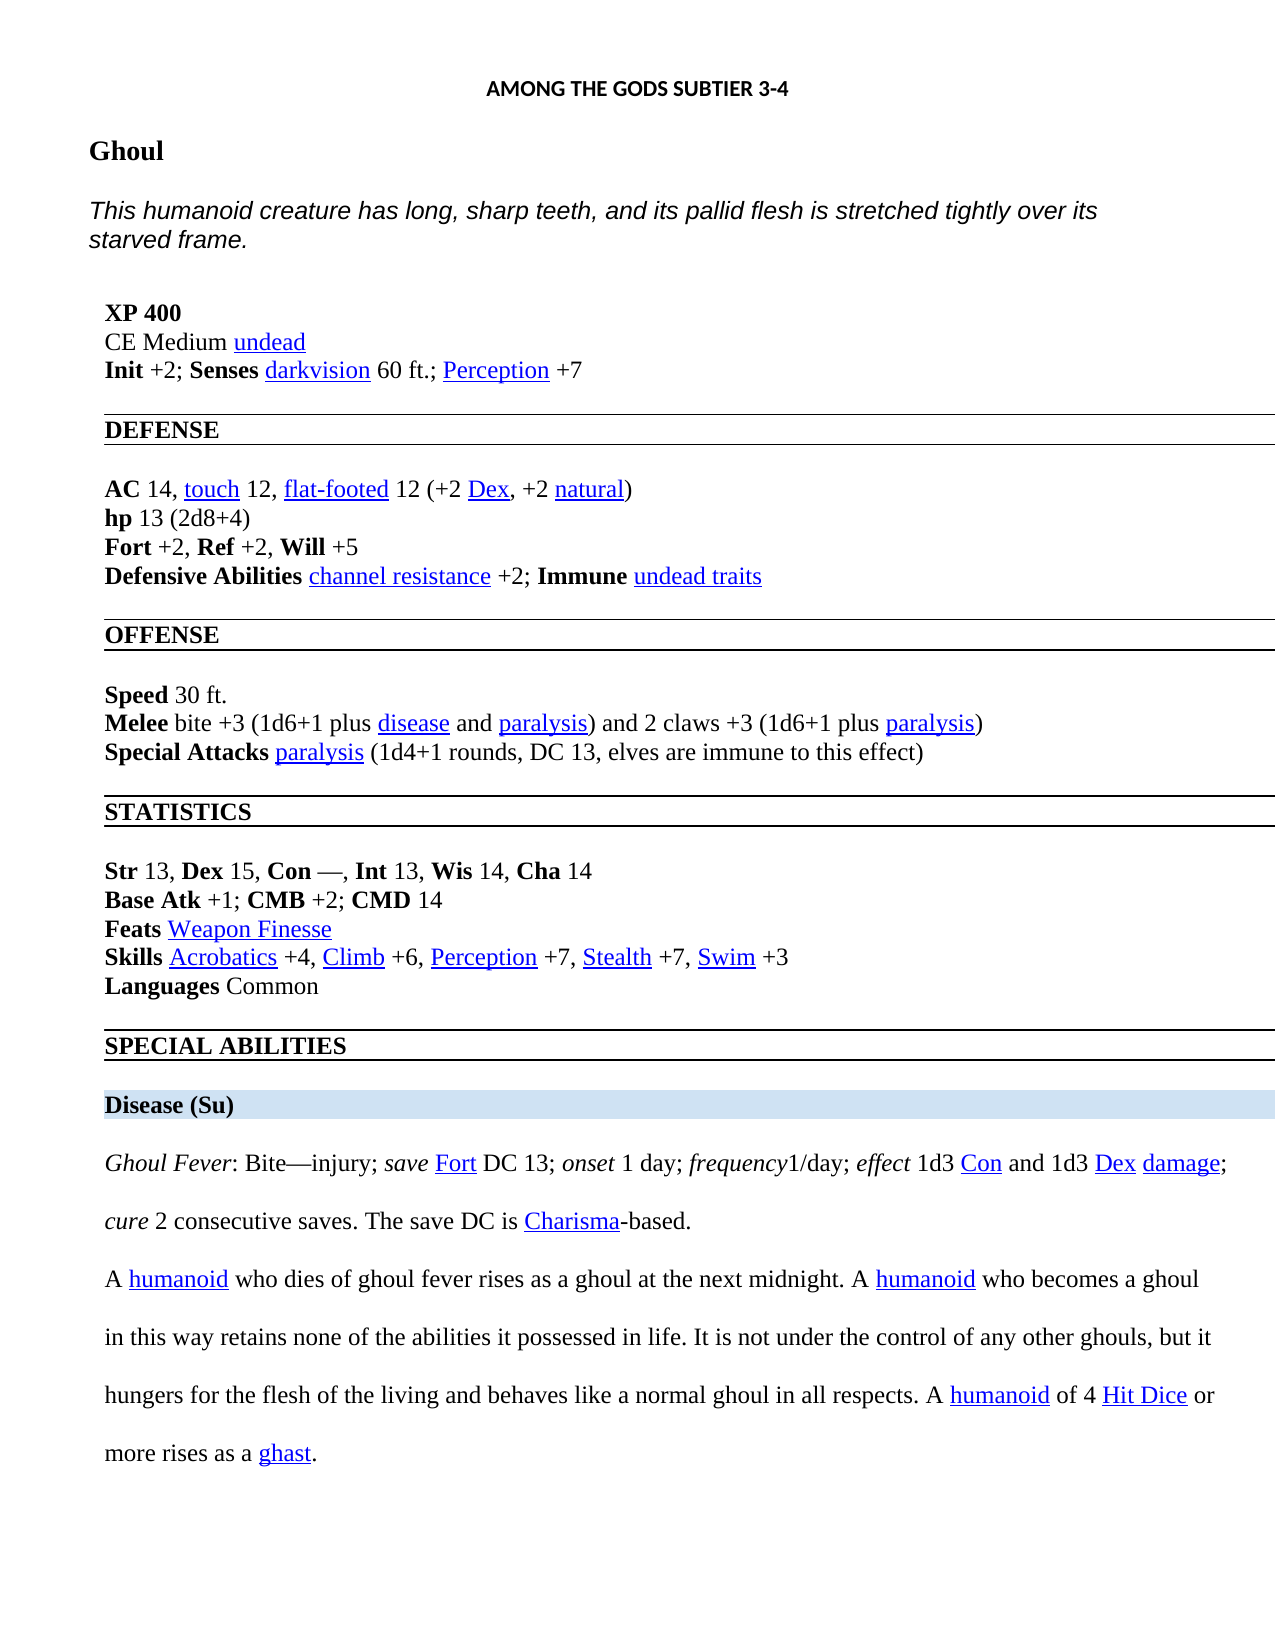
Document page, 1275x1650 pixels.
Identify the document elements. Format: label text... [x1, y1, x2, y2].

text This humanoid creature has long, sharp teeth, and its pallid flesh is stretched tightly over its starved frame. [89, 196, 1186, 253]
text Ghoul [89, 134, 1186, 167]
table_header XP 400 CE Medium undead Init +2; Senses darkvision 60 ft.; Perception +7 DEFENSE AC 14, touch 12, flat-footed 12 (+2 Dex, +2 natural) hp 13 (2d8+4) Fort +2, Ref +2, Will +5 Defensive Abilities channel resistance +2; Immune undead traits OFFENSE Speed 30 ft. Melee bite +3 (1d6+1 plus disease and paralysis) and 2 claws +3 (1d6+1 plus paralysis) Special Attacks paralysis (1d4+1 rounds, DC 13, elves are immune to this effect) STATISTICS Str 13, Dex 15, Con —, Int 13, Wis 14, Cha 14 Base Atk +1; CMB +2; CMD 14 Feats Weapon Finesse Skills Acrobatics +4, Climb +6, Perception +7, Stealth +7, Swim +3 Languages Common SPECIAL ABILITIES Disease (Su) Ghoul Fever: Bite—injury; save Fort DC 13; onset 1 day; frequency1/day; effect 1d3 Con and 1d3 Dex damage; cure 2 consecutive saves. The save DC is Charisma-based. A humanoid who dies of ghoul fever rises as a ghoul at the next midnight. A humanoid who becomes a ghoul in this way retains none of the abilities it possessed in life. It is not under the control of any other ghouls, but it hungers for the flesh of the living and behaves like a normal ghoul in all respects. A humanoid of 4 Hit Dice or more rises as a ghast. [89, 283, 1275, 1482]
